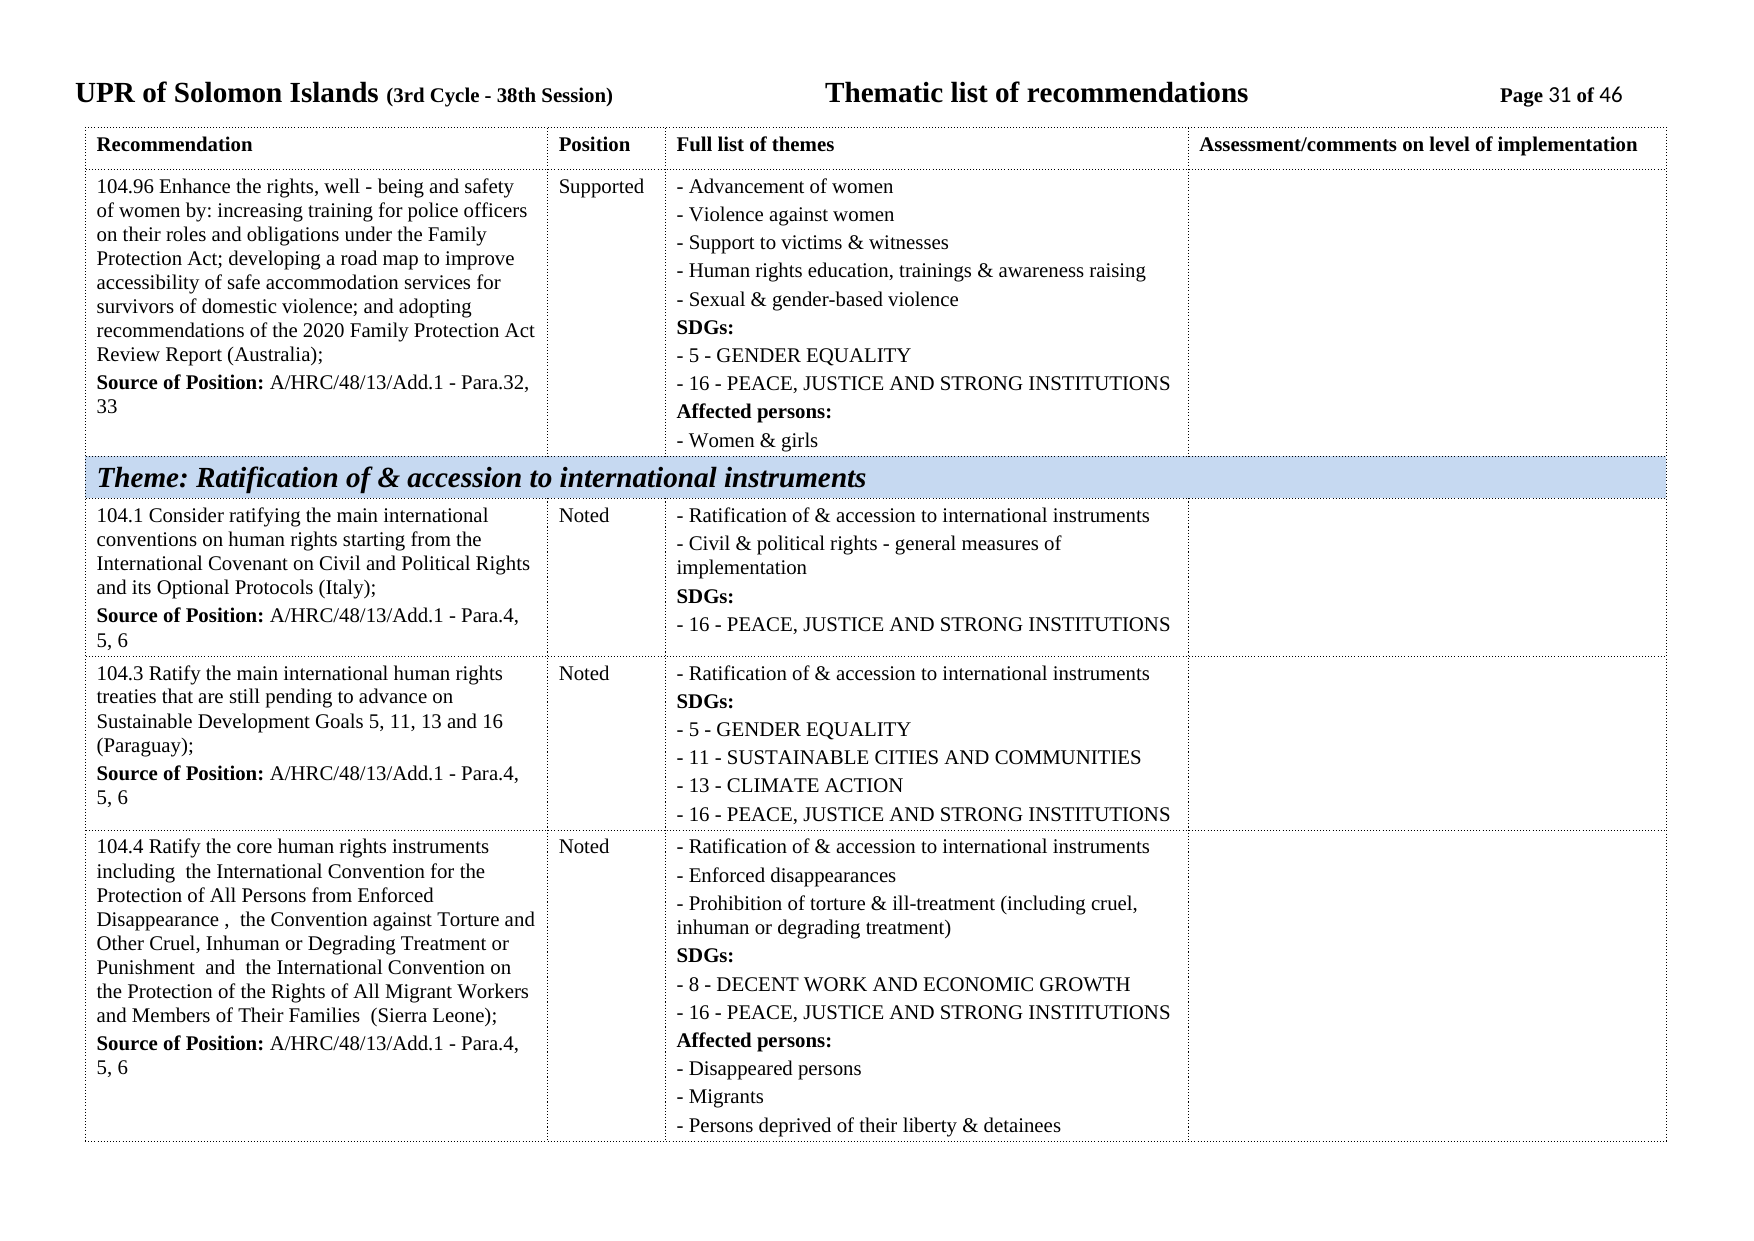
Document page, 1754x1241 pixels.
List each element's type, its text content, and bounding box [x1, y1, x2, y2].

table_cell Supported [547, 169, 665, 456]
table_header Position [547, 127, 665, 169]
table_cell 104.1 Consider ratifying the main international conventions on human rights starting from the International Covenant on Civil and Political Rights and its Optional Protocols (Italy); Source of Position: A/HRC/48/13/Add.1 - Para.4, 5, 6 [85, 498, 547, 656]
table_cell - Advancement of women - Violence against women - Support to victims & witnesses - Human rights education, trainings & awareness raising - Sexual & gender-based violence SDGs: - 5 - GENDER EQUALITY - 16 - PEACE, JUSTICE AND STRONG INSTITUTIONS Affected persons: - Women & girls [665, 169, 1188, 456]
table_cell Noted [547, 498, 665, 656]
table_cell - Ratification of & accession to international instruments - Enforced disappearances - Prohibition of torture & ill-treatment (including cruel, inhuman or degrading treatment) SDGs: - 8 - DECENT WORK AND ECONOMIC GROWTH - 16 - PEACE, JUSTICE AND STRONG INSTITUTIONS Affected persons: - Disappeared persons - Migrants - Persons deprived of their liberty & detainees [665, 830, 1188, 1141]
table_cell 104.4 Ratify the core human rights instruments including the International Convention for the Protection of All Persons from Enforced Disappearance , the Convention against Torture and Other Cruel, Inhuman or Degrading Treatment or Punishment and the International Convention on the Protection of the Rights of All Migrant Workers and Members of Their Families (Sierra Leone); Source of Position: A/HRC/48/13/Add.1 - Para.4, 5, 6 [85, 830, 547, 1141]
table_cell Noted [547, 656, 665, 830]
table_cell Noted [547, 830, 665, 1141]
table_cell - Ratification of & accession to international instruments SDGs: - 5 - GENDER EQUALITY - 11 - SUSTAINABLE CITIES AND COMMUNITIES - 13 - CLIMATE ACTION - 16 - PEACE, JUSTICE AND STRONG INSTITUTIONS [665, 656, 1188, 830]
table_header Recommendation [85, 127, 547, 169]
table_cell [1188, 656, 1666, 830]
table_cell Theme: Ratification of & accession to international instruments [85, 456, 1666, 498]
table_cell 104.3 Ratify the main international human rights treaties that are still pending to advance on Sustainable Development Goals 5, 11, 13 and 16 (Paraguay); Source of Position: A/HRC/48/13/Add.1 - Para.4, 5, 6 [85, 656, 547, 830]
table_header Assessment/comments on level of implementation [1188, 127, 1666, 169]
table_cell [1188, 830, 1666, 1141]
table_cell - Ratification of & accession to international instruments - Civil & political rights - general measures of implementation SDGs: - 16 - PEACE, JUSTICE AND STRONG INSTITUTIONS [665, 498, 1188, 656]
table_cell [1188, 498, 1666, 656]
table_header Full list of themes [665, 127, 1188, 169]
table_cell 104.96 Enhance the rights, well - being and safety of women by: increasing training for police officers on their roles and obligations under the Family Protection Act; developing a road map to improve accessibility of safe accommodation services for survivors of domestic violence; and adopting recommendations of the 2020 Family Protection Act Review Report (Australia); Source of Position: A/HRC/48/13/Add.1 - Para.32, 33 [85, 169, 547, 456]
table_cell [1188, 169, 1666, 456]
